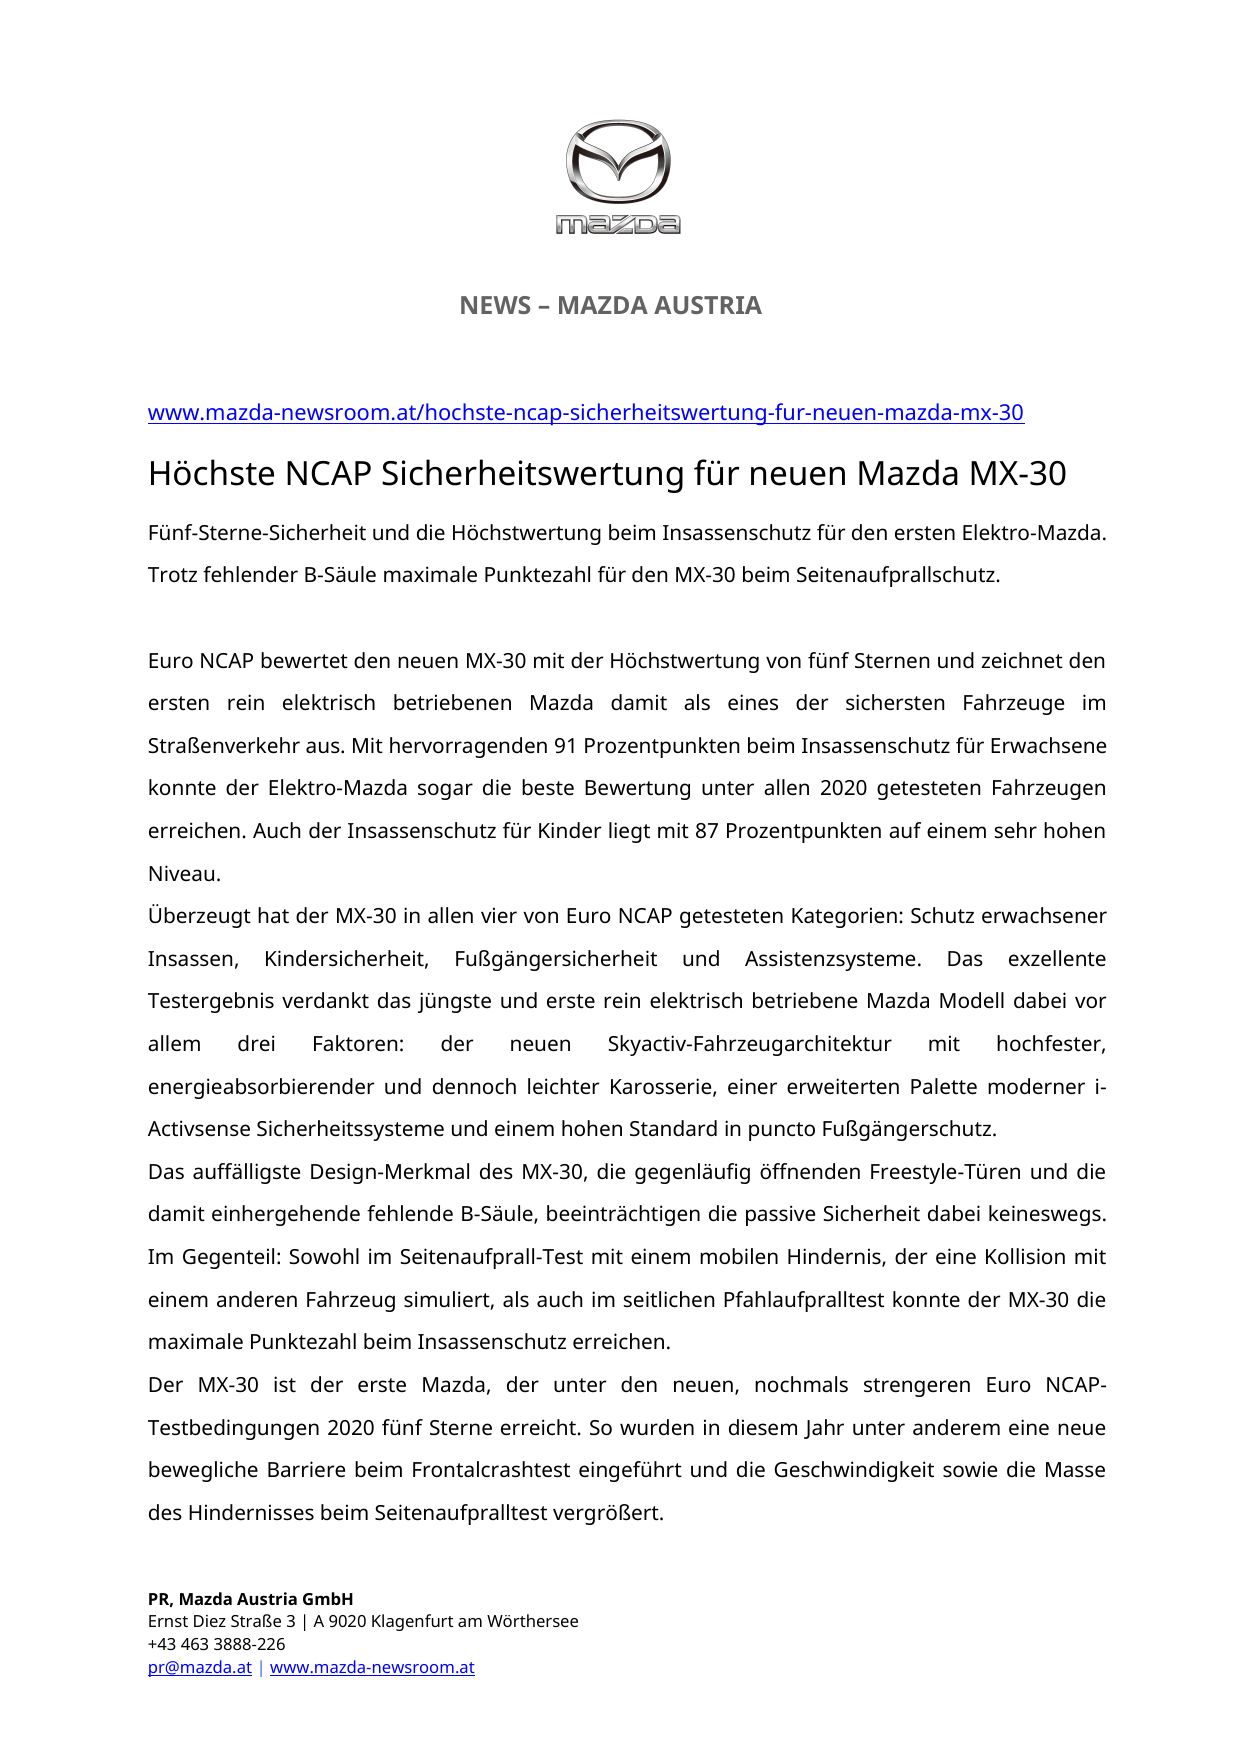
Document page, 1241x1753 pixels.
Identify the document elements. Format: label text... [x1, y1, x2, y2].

text Der MX-30 ist der erste Mazda, der unter den neuen, nochmals strengeren Euro NCAP-Testbedingungen 2020 fünf Sterne erreicht. So wurden in diesem Jahr unter anderem eine neue bewegliche Barriere beim Frontalcrashtest eingeführt und die Geschwindigkeit sowie die Masse des Hindernisses beim Seitenaufpralltest vergrößert. [148, 1370, 1108, 1526]
text Euro NCAP bewertet den neuen MX-30 mit der Höchstwertung von fünf Sternen und zeichnet den ersten rein elektrisch betriebenen Mazda damit als eines der sichersten Fahrzeuge im Straßenverkehr aus. Mit hervorragenden 91 Prozentpunkten beim Insassenschutz für Erwachsene konnte der Elektro-Mazda sogar die beste Bewertung unter allen 2020 getesteten Fahrzeugen erreichen. Auch der Insassenschutz für Kinder liegt mit 87 Prozentpunkten auf einem sehr hohen Niveau. [148, 646, 1108, 887]
picture [0, 2, 1239, 357]
text Überzeugt hat der MX-30 in allen vier von Euro NCAP getesteten Kategorien: Schutz erwachsener Insassen, Kindersicherheit, Fußgängersicherheit und Assistenzsysteme. Das exzellente Testergebnis verdankt das jüngste und erste rein elektrisch betriebene Mazda Modell dabei vor allem drei Faktoren: der neuen Skyactiv-Fahrzeugarchitektur mit hochfester, energieabsorbierender und dennoch leichter Karosserie, einer erweiterten Palette moderner i-Activsense Sicherheitssysteme und einem hohen Standard in puncto Fußgängerschutz. [148, 901, 1108, 1143]
text Das auffälligste Design-Merkmal des MX-30, die gegenläufig öffnenden Freestyle-Türen und die damit einhergehende fehlende B-Säule, beeinträchtigen die passive Sicherheit dabei keineswegs. Im Gegenteil: Sowohl im Seitenaufprall-Test mit einem mobilen Hindernis, der eine Kollision mit einem anderen Fahrzeug simuliert, als auch im seitlichen Pfahlaufpralltest konnte der MX-30 die maximale Punktezahl beim Insassenschutz erreichen. [148, 1157, 1108, 1356]
text Fünf-Sterne-Sicherheit und die Höchstwertung beim Insassenschutz für den ersten Elektro-Mazda. Trotz fehlender B-Säule maximale Punktezahl für den MX-30 beim Seitenaufprallschutz. [148, 518, 1108, 589]
text www.mazda-newsroom.at/hochste-ncap-sicherheitswertung-fur-neuen-mazda-mx-30 [148, 397, 1108, 427]
text Höchste NCAP Sicherheitswertung für neuen Mazda MX-30 [148, 450, 1108, 495]
